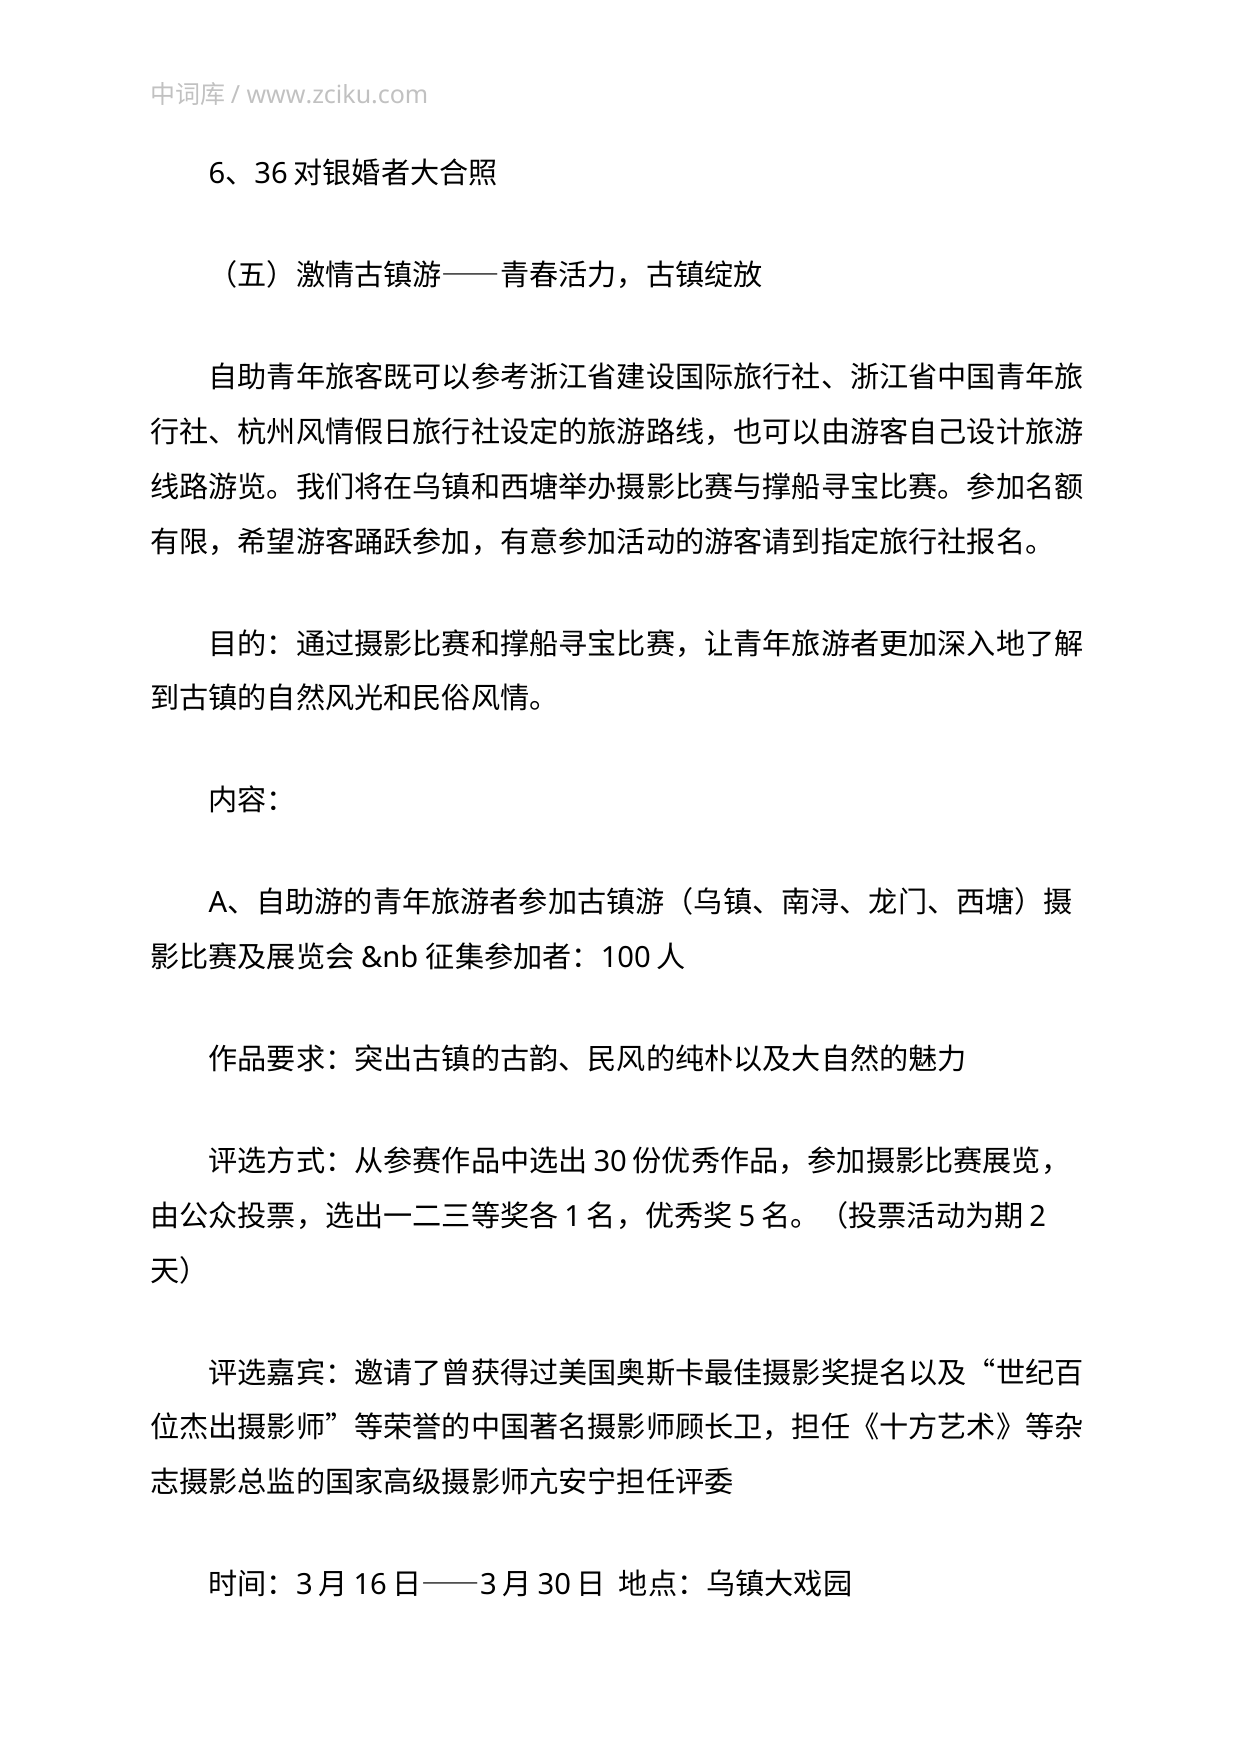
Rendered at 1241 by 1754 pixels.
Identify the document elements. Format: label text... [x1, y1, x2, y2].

text A、自助游的青年旅游者参加古镇游（乌镇、南浔、龙门、西塘）摄影比赛及展览会 &nb 征集参加者：100人 [150, 879, 1090, 976]
text 评选方式：从参赛作品中选出30份优秀作品，参加摄影比赛展览，由公众投票，选出一二三等奖各1名，优秀奖5名。（投票活动为期2天） [150, 1137, 1090, 1290]
text 评选嘉宾：邀请了曾获得过美国奥斯卡最佳摄影奖提名以及“世纪百位杰出摄影师”等荣誉的中国著名摄影师顾长卫，担任《十方艺术》等杂志摄影总监的国家高级摄影师亢安宁担任评委 [150, 1349, 1090, 1501]
text 6、36对银婚者大合照 [150, 150, 1090, 192]
text 自助青年旅客既可以参考浙江省建设国际旅行社、浙江省中国青年旅行社、杭州风情假日旅行社设定的旅游路线，也可以由游客自己设计旅游线路游览。我们将在乌镇和西塘举办摄影比赛与撑船寻宝比赛。参加名额有限，希望游客踊跃参加，有意参加活动的游客请到指定旅行社报名。 [150, 354, 1090, 561]
text 内容： [150, 777, 1090, 819]
text 目的：通过摄影比赛和撑船寻宝比赛，让青年旅游者更加深入地了解到古镇的自然风光和民俗风情。 [150, 620, 1090, 717]
text 时间：3月16日——3月30日 地点：乌镇大戏园 [150, 1561, 1090, 1603]
text （五）激情古镇游——青春活力，古镇绽放 [150, 252, 1090, 294]
text 作品要求：突出古镇的古韵、民风的纯朴以及大自然的魅力 [150, 1036, 1090, 1078]
